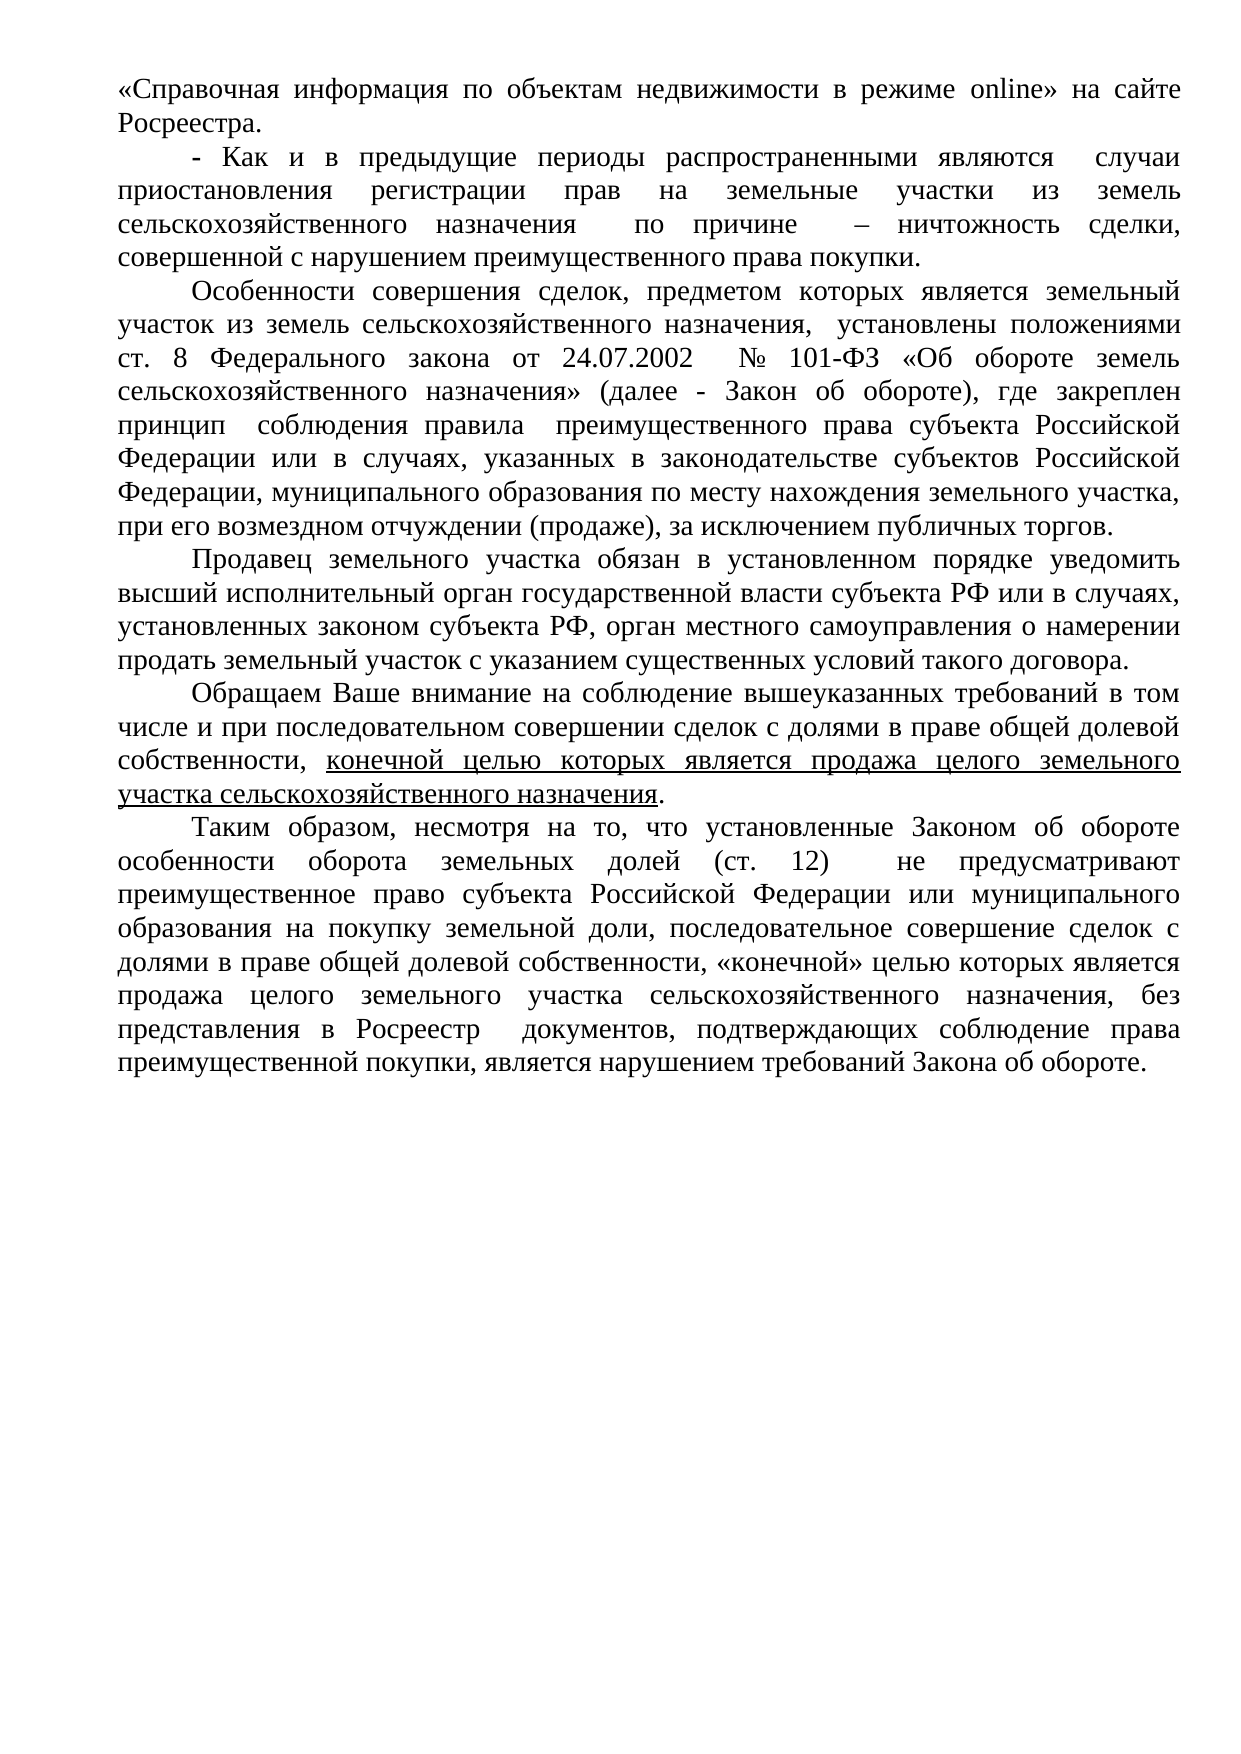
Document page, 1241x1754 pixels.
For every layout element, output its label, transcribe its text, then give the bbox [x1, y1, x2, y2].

text Обращаем Ваше внимание на соблюдение вышеуказанных требований в том числе и при последовательном совершении сделок с долями в праве общей долевой собственности, конечной целью которых является продажа целого земельного участка сельскохозяйственного назначения. [117, 675, 1181, 809]
text - Как и в предыдущие периоды распространенными являются случаи приостановления регистрации прав на земельные участки из земель сельскохозяйственного назначения по причине – ничтожность сделки, совершенной с нарушением преимущественного права покупки. [117, 139, 1181, 273]
text Таким образом, несмотря на то, что установленные Законом об обороте особенности оборота земельных долей (ст. 12) не предусматривают преимущественное право субъекта Российской Федерации или муниципального образования на покупку земельной доли, последовательное совершение сделок с долями в праве общей долевой собственности, «конечной» целью которых является продажа целого земельного участка сельскохозяйственного назначения, без представления в Росреестр документов, подтверждающих соблюдение права преимущественной покупки, является нарушением требований Закона об обороте. [117, 809, 1181, 1078]
text Продавец земельного участка обязан в установленном порядке уведомить высший исполнительный орган государственной власти субъекта РФ или в случаях, установленных законом субъекта РФ, орган местного самоуправления о намерении продать земельный участок с указанием существенных условий такого договора. [117, 541, 1181, 675]
text Особенности совершения сделок, предметом которых является земельный участок из земель сельскохозяйственного назначения, установлены положениями ст. 8 Федерального закона от 24.07.2002 № 101-ФЗ «Об обороте земель сельскохозяйственного назначения» (далее - Закон об обороте), где закреплен принцип соблюдения правила преимущественного права субъекта Российской Федерации или в случаях, указанных в законодательстве субъектов Российской Федерации, муниципального образования по месту нахождения земельного участка, при его возмездном отчуждении (продаже), за исключением публичных торгов. [117, 273, 1181, 541]
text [117, 72, 1181, 139]
